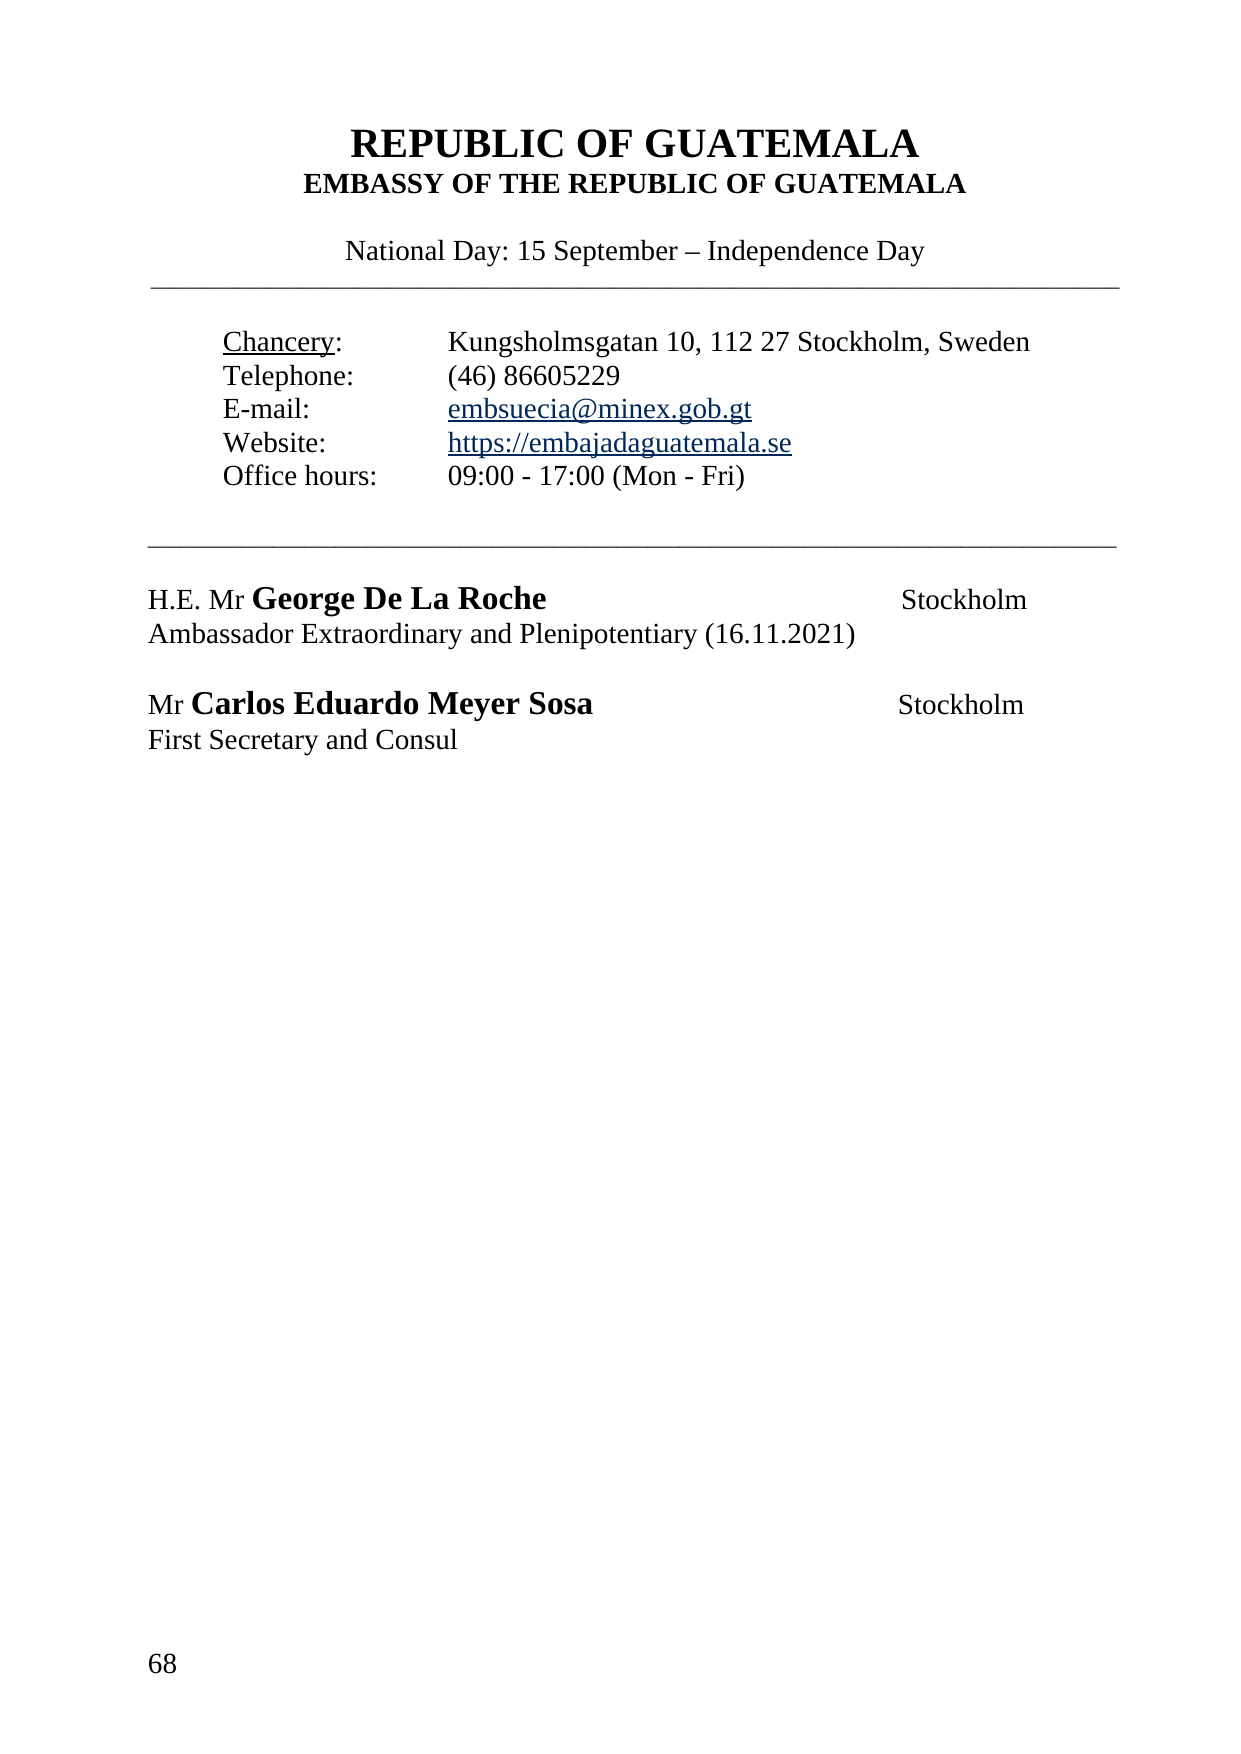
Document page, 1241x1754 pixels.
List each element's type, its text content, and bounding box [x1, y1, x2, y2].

text Embassy of the Republic of Guatemala [148, 166, 1122, 199]
text First Secretary and Consul [148, 722, 1122, 755]
text H.E. Mr George De La Roche Stockholm [148, 578, 1122, 616]
text _____________________________________________________________________________________________ [148, 526, 1122, 549]
text _____________________________________________________________________________________________ [148, 267, 1122, 291]
text Chancery: Kungsholmsgatan 10, 112 27 Stockholm, Sweden [223, 324, 1122, 358]
text E-mail: embsuecia@minex.gob.gt [148, 391, 1122, 425]
text National Day: 15 September – Independence Day [148, 233, 1122, 267]
text Website: https://embajadaguatemala.se [148, 425, 1122, 458]
text Office hours: 09:00 - 17:00 (Mon - Fri) [148, 458, 1122, 492]
text Mr Carlos Eduardo Meyer Sosa Stockholm [148, 683, 1122, 722]
text Telephone: (46) 86605229 [148, 358, 1122, 391]
subtitle Republic of Guatemala [148, 118, 1122, 166]
text Ambassador Extraordinary and Plenipotentiary (16.11.2021) [148, 616, 1122, 650]
